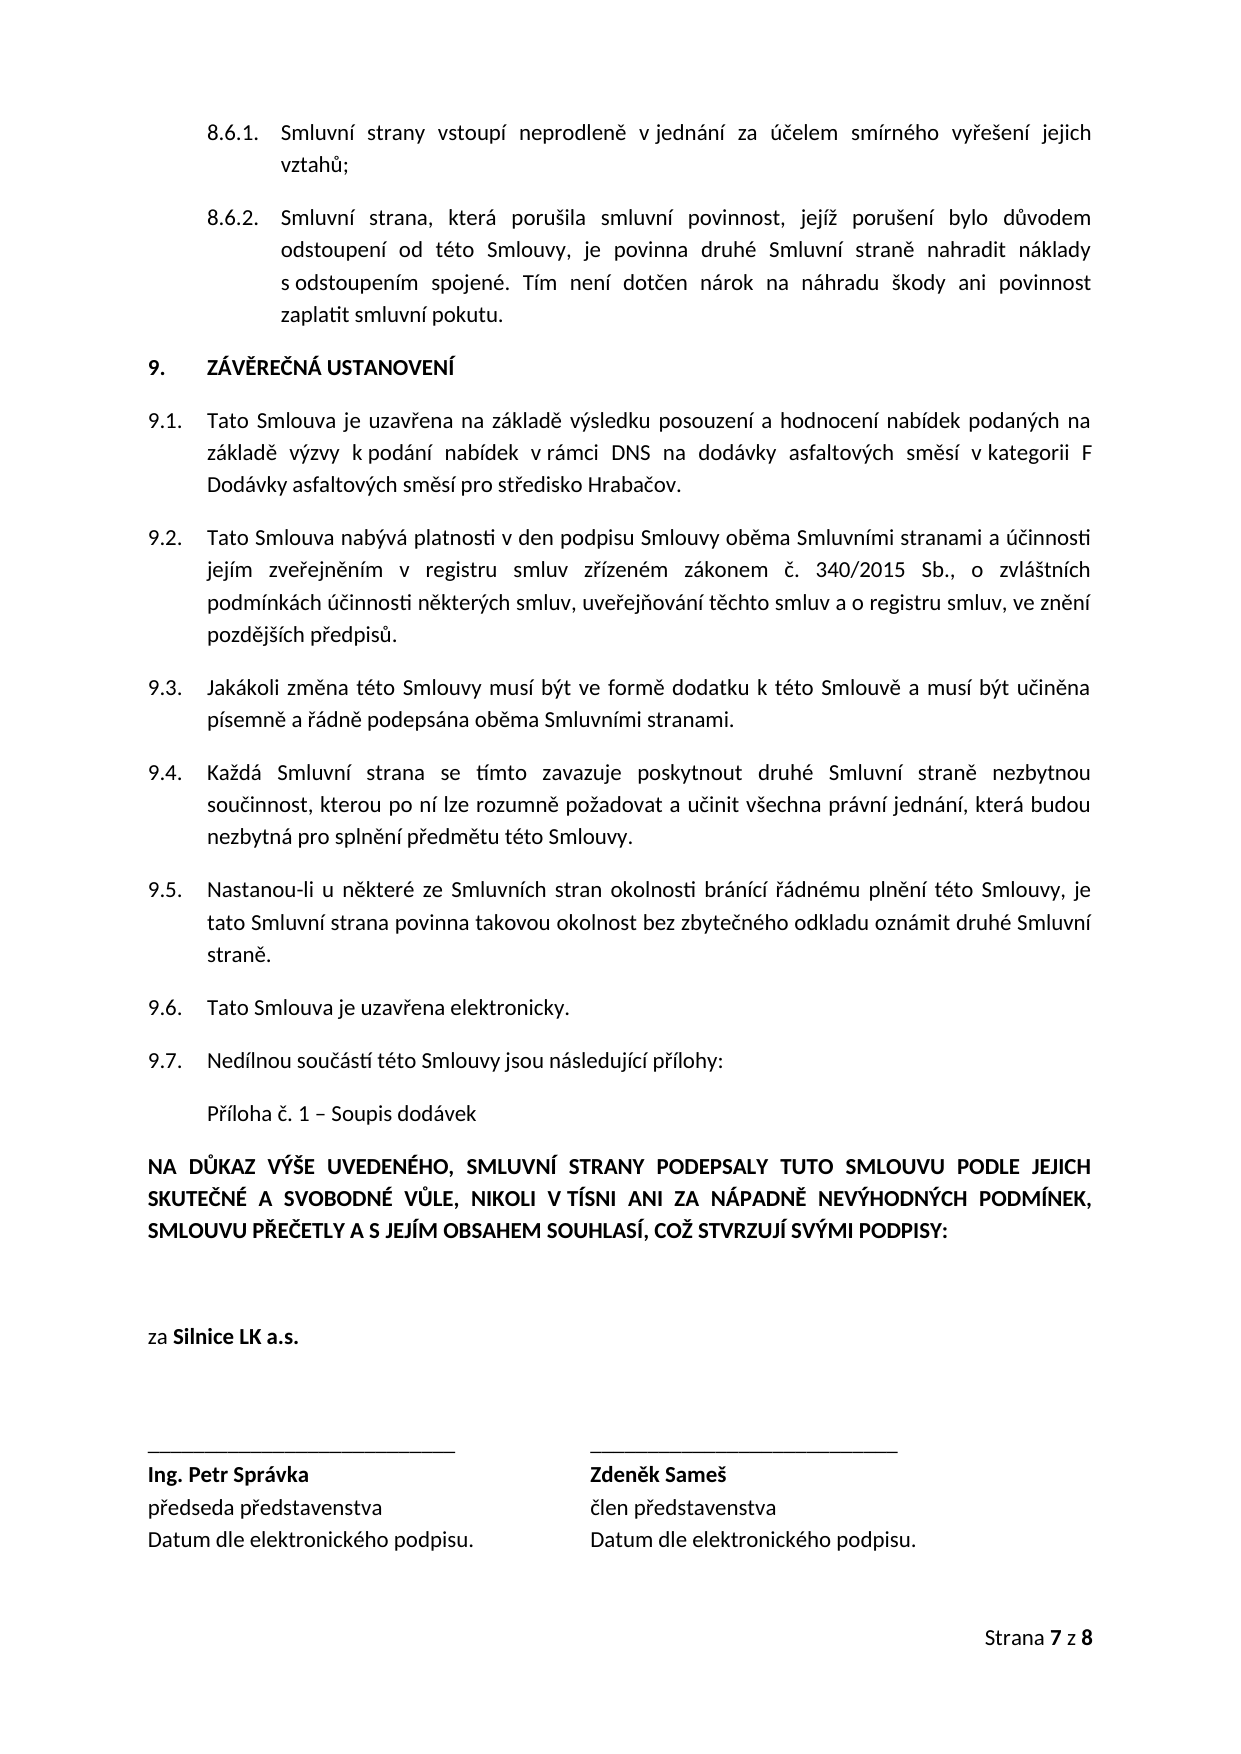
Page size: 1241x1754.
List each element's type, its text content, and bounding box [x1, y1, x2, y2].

list Každá Smluvní strana se tímto zavazuje poskytnout druhé Smluvní straně nezbytnou součinnost, kterou po ní lze rozumně požadovat a učinit všechna právní jednání, která budou nezbytná pro splnění předmětu této Smlouvy. [148, 758, 1092, 851]
list Nastanou-li u některé ze Smluvních stran okolnosti bránící řádnému plnění této Smlouvy, je tato Smluvní strana povinna takovou okolnost bez zbytečného odkladu oznámit druhé Smluvní straně. [148, 876, 1092, 968]
list Jakákoli změna této Smlouvy musí být ve formě dodatku k této Smlouvě a musí být učiněna písemně a řádně podepsána oběma Smluvními stranami. [148, 673, 1092, 733]
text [148, 1525, 1092, 1553]
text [148, 1428, 1092, 1456]
list Smluvní strany vstoupí neprodleně v jednání za účelem smírného vyřešení jejich vztahů; [207, 118, 1092, 178]
text Příloha č. 1 – Soupis dodávek [148, 1099, 1092, 1127]
list Nedílnou součástí této Smlouvy jsou následující přílohy: [148, 1046, 1092, 1074]
list Tato Smlouva je uzavřena na základě výsledku posouzení a hodnocení nabídek podaných na základě výzvy k podání nabídek v rámci DNS na dodávky asfaltových směsí v kategorii F Dodávky asfaltových směsí pro středisko Hrabačov. [148, 406, 1092, 498]
text Ing. Petr Správka Zdeněk Sameš [148, 1461, 1092, 1489]
text NA DŮKAZ VÝŠE UVEDENÉHO, SMLUVNÍ STRANY PODEPSALY TUTO SMLOUVU PODLE JEJICH SKUTEČNÉ A SVOBODNÉ VŮLE, nikoli v tísni ani za nápadně nevýhodných podmínek, SMLOUVU PŘEČETLY A S JEJÍM OBSAHEM SOUHLASÍ, COŽ STVRZUJÍ svými PODPISY: [148, 1152, 1092, 1244]
list Tato Smlouva je uzavřena elektronicky. [148, 993, 1092, 1021]
text za Silnice LK a.s. [148, 1322, 1092, 1350]
list ZÁVĚREČNÁ USTANOVENÍ [148, 353, 1092, 381]
list Smluvní strana, která porušila smluvní povinnost, jejíž porušení bylo důvodem odstoupení od této Smlouvy, je povinna druhé Smluvní straně nahradit náklady s odstoupením spojené. Tím není dotčen nárok na náhradu škody ani povinnost zaplatit smluvní pokutu. [207, 203, 1092, 328]
list Tato Smlouva nabývá platnosti v den podpisu Smlouvy oběma Smluvními stranami a účinnosti jejím zveřejněním v registru smluv zřízeném zákonem č. 340/2015 Sb., o zvláštních podmínkách účinnosti některých smluv, uveřejňování těchto smluv a o registru smluv, ve znění pozdějších předpisů. [148, 523, 1092, 648]
text předseda představenstva člen představenstva [148, 1493, 1092, 1521]
